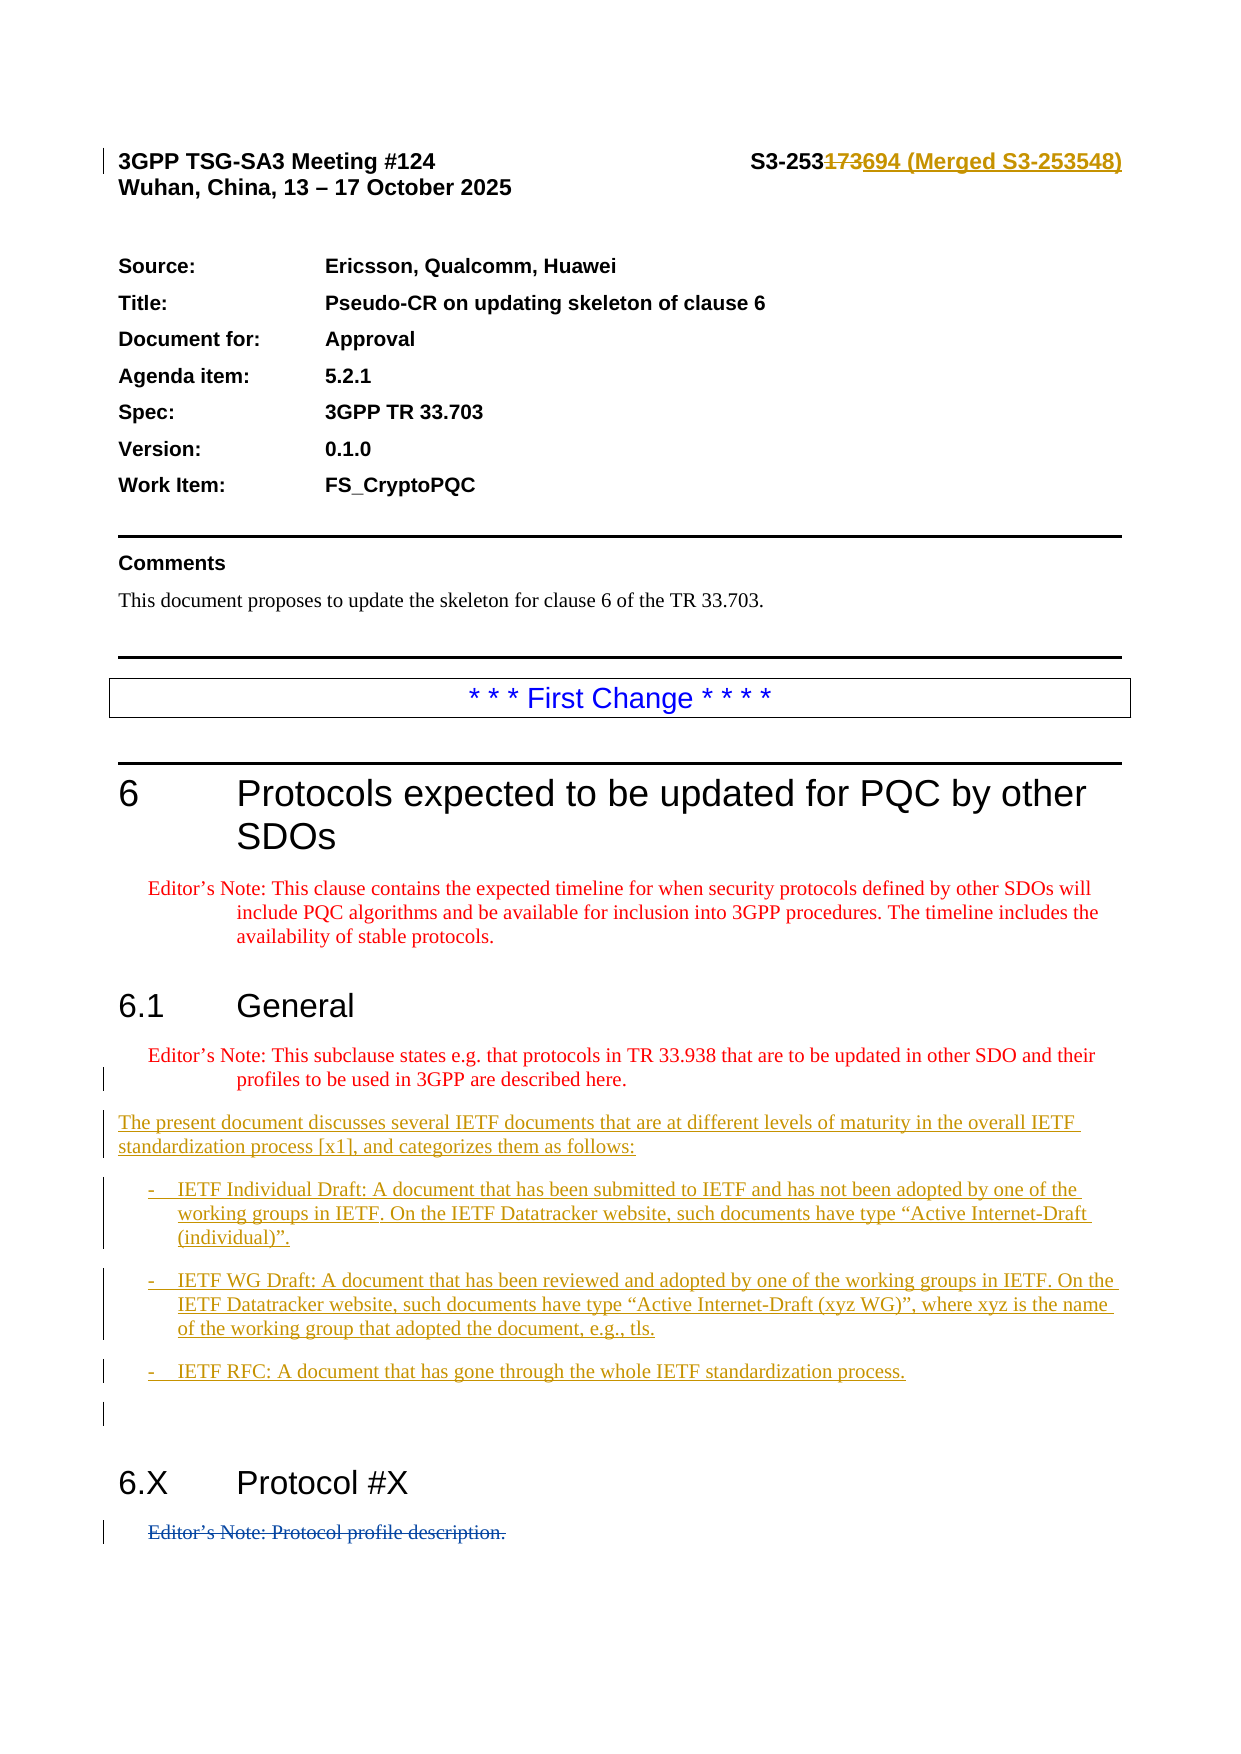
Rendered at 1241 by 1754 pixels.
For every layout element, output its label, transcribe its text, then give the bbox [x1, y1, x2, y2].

subtitle 6.1 General [118, 986, 1122, 1024]
text Spec: 3GPP TR 33.703 [118, 400, 1122, 424]
text This document proposes to update the skeleton for clause 6 of the TR 33.703. [118, 587, 1122, 612]
text * * * First Change * * * * [110, 679, 1130, 717]
text Source: Ericsson, Qualcomm, Huawei [118, 254, 1122, 278]
subtitle 6 Protocols expected to be updated for PQC by other SDOs [118, 765, 1122, 857]
text Work Item: FS_CryptoPQC [118, 473, 1122, 497]
text Title: Pseudo-CR on updating skeleton of clause 6 [118, 291, 1122, 314]
text Version: 0.1.0 [118, 436, 1122, 460]
text Document for: Approval [118, 327, 1122, 351]
subtitle 6.X Protocol #X [118, 1463, 1122, 1502]
text Editor’s Note: This subclause states e.g. that protocols in TR 33.938 that are to be updated in other SDO and their profiles to be used in 3GPP are described here. [148, 1043, 1122, 1091]
text Agenda item: 5.2.1 [118, 363, 1122, 387]
text Comments [118, 551, 1122, 575]
text Editor’s Note: This clause contains the expected timeline for when security protocols defined by other SDOs will include PQC algorithms and be available for inclusion into 3GPP procedures. The timeline includes the availability of stable protocols. [148, 876, 1122, 948]
text 3GPP TSG-SA3 Meeting #124 S3-253 [118, 148, 1122, 174]
text Wuhan, China, 13 – 17 October 2025 [118, 174, 1122, 200]
